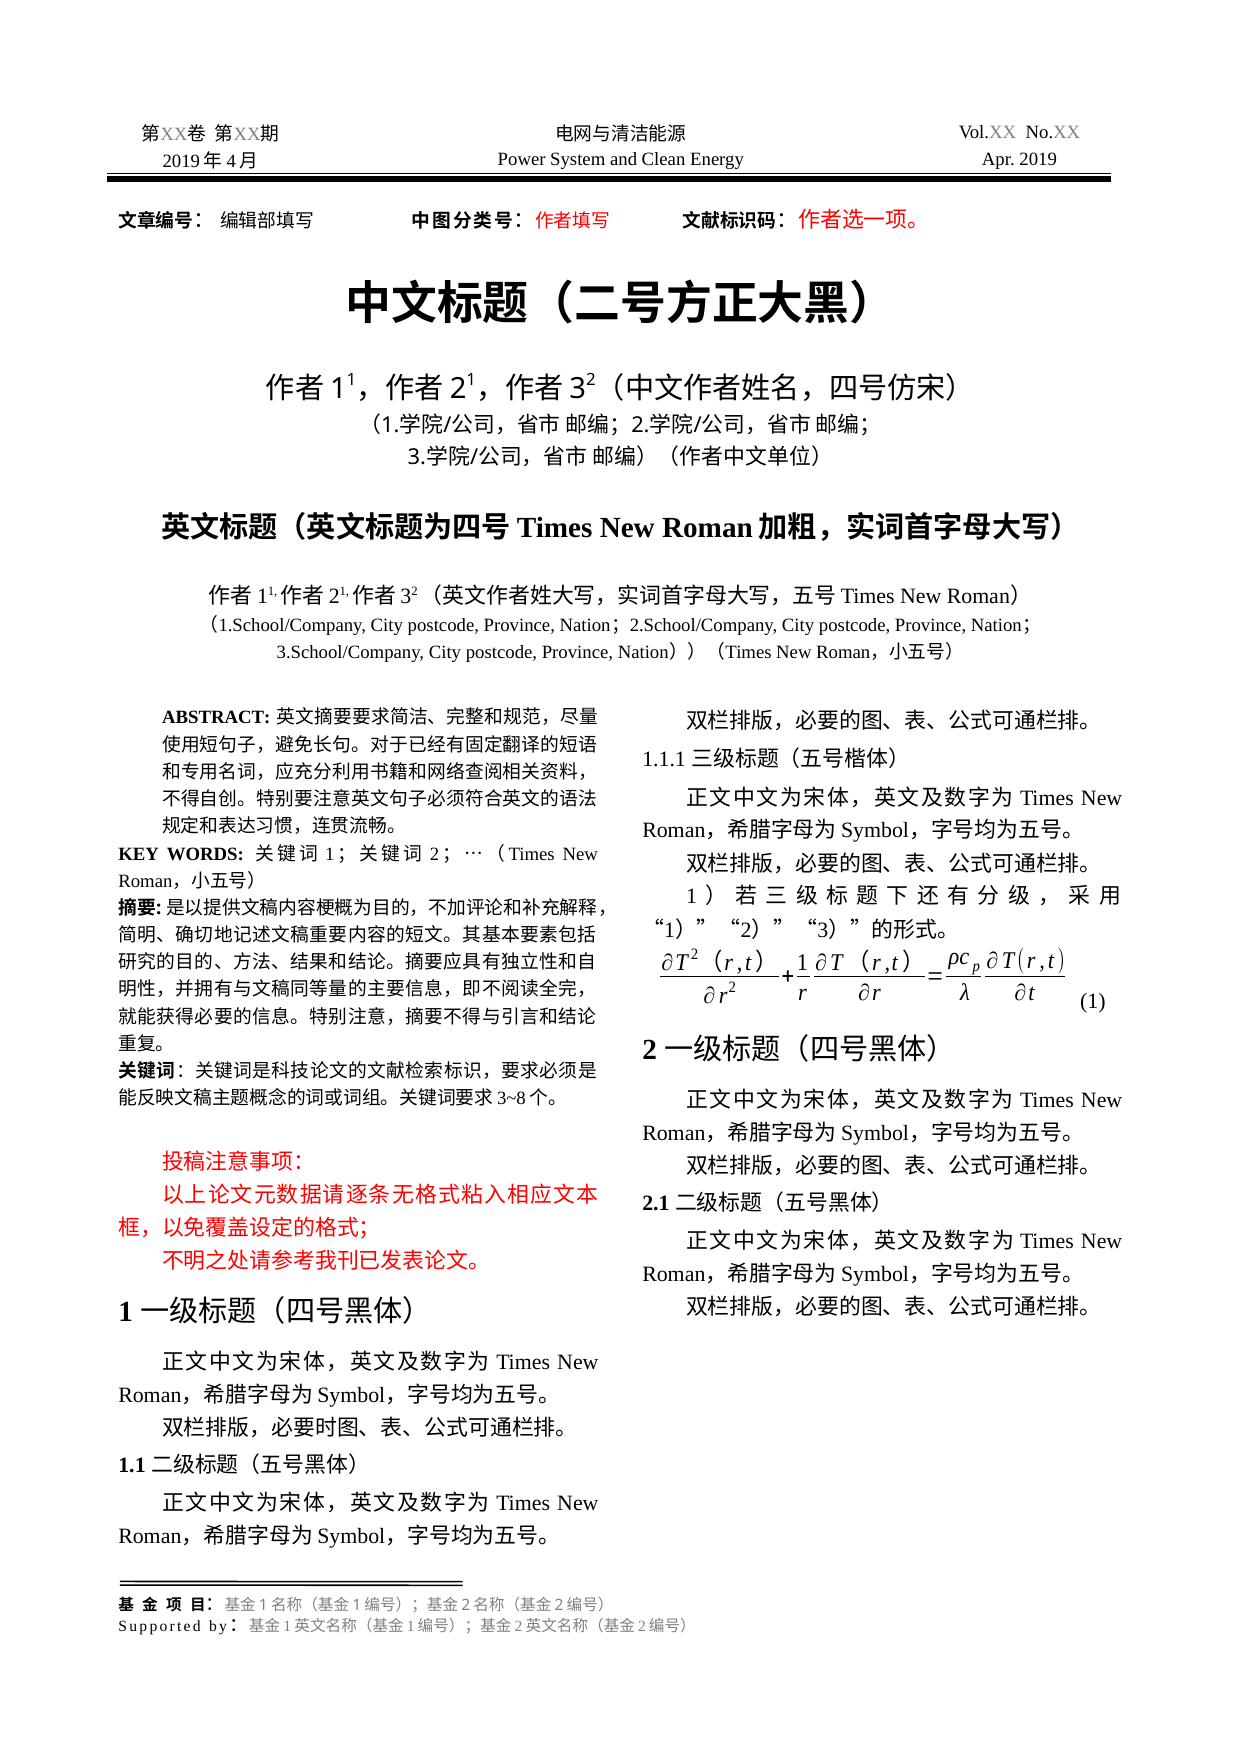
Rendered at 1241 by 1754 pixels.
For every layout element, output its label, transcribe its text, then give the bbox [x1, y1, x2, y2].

text 二级标题（五号黑体） [642, 1185, 1122, 1217]
text (1) [642, 943, 1122, 1013]
text 文章编号： 编辑部填写 中图分类号：作者填写 文献标识码： [118, 202, 1122, 234]
text 摘要: 是以提供文稿内容梗概为目的，不加评论和补充解释，简明、确切地记述文稿重要内容的短文。其基本要素包括研究的目的、方法、结果和结论。摘要应具有独立性和自明性，并拥有与文稿同等量的主要信息，即不阅读全完，就能获得必要的信息。特别注意，摘要不得与引言和结论重复。 [118, 892, 598, 1056]
text 一级标题（四号黑体） [118, 1288, 598, 1330]
text （1.学院/公司，省市 邮编；2.学院/公司，省市 邮编； [118, 407, 1122, 439]
text 双栏排版，必要时图、表、公式可通栏排。 [118, 1408, 598, 1441]
text 正文中文为宋体，英文及数字为Times New Roman，希腊字母为Symbol，字号均为五号。 [642, 1081, 1122, 1147]
text 作者11，作者21，作者32（中文作者姓名，四号仿宋） [118, 365, 1122, 407]
text 作者11, 作者21, 作者32 （英文作者姓大写，实词首字母大写，五号Times New Roman） [118, 578, 1122, 610]
text 三级标题（五号楷体） [642, 740, 1122, 773]
text （1.School/Company, City postcode, Province, Nation；2.School/Company, City postcode, Province, Nation； [118, 610, 1122, 637]
text ABSTRACT: 英文摘要要求简洁、完整和规范，尽量使用短句子，避免长句。对于已经有固定翻译的短语和专用名词，应充分利用书籍和网络查阅相关资料，不得自创。特别要注意英文句子必须符合英文的语法规定和表达习惯，连贯流畅。 [162, 702, 598, 838]
text 一级标题（四号黑体） [642, 1026, 1122, 1068]
text 英文标题（英文标题为四号Times New Roman加粗，实词首字母大写） [118, 503, 1122, 546]
text 投稿注意事项： [118, 1143, 598, 1176]
text 1）若三级标题下还有分级，采用“1）”“2）”“3）”的形式。 [642, 877, 1122, 943]
text 正文中文为宋体，英文及数字为Times New Roman，希腊字母为Symbol，字号均为五号。 [642, 1222, 1122, 1288]
text 双栏排版，必要的图、表、公式可通栏排。 [642, 844, 1122, 877]
text 双栏排版，必要的图、表、公式可通栏排。 [642, 1147, 1122, 1180]
text KEY WORDS: 关键词1；关键词2；…（Times New Roman，小五号） [118, 838, 598, 892]
text 3.学院/公司，省市 邮编）（作者中文单位） [118, 439, 1122, 471]
text 正文中文为宋体，英文及数字为Times New Roman，希腊字母为Symbol，字号均为五号。 [642, 778, 1122, 844]
text 二级标题（五号黑体） [118, 1447, 598, 1478]
text 正文中文为宋体，英文及数字为Times New Roman，希腊字母为Symbol，字号均为五号。 [118, 1483, 598, 1549]
text 双栏排版，必要的图、表、公式可通栏排。 [642, 1288, 1122, 1321]
text 以上论文元数据请逐条无格式粘入相应文本框，以免覆盖设定的格式； [118, 1176, 598, 1242]
text 正文中文为宋体，英文及数字为Times New Roman，希腊字母为Symbol，字号均为五号。 [118, 1342, 598, 1408]
text 双栏排版，必要的图、表、公式可通栏排。 [642, 702, 1122, 735]
text 中文标题（二号方正大黑） [118, 266, 1122, 333]
text 不明之处请参考我刊已发表论文。 [118, 1242, 598, 1275]
text 3.School/Company, City postcode, Province, Nation））（Times New Roman，小五号） [118, 637, 1122, 664]
text 关键词：关键词是科技论文的文献检索标识，要求必须是能反映文稿主题概念的词或词组。关键词要求3~8个。 [118, 1056, 598, 1110]
